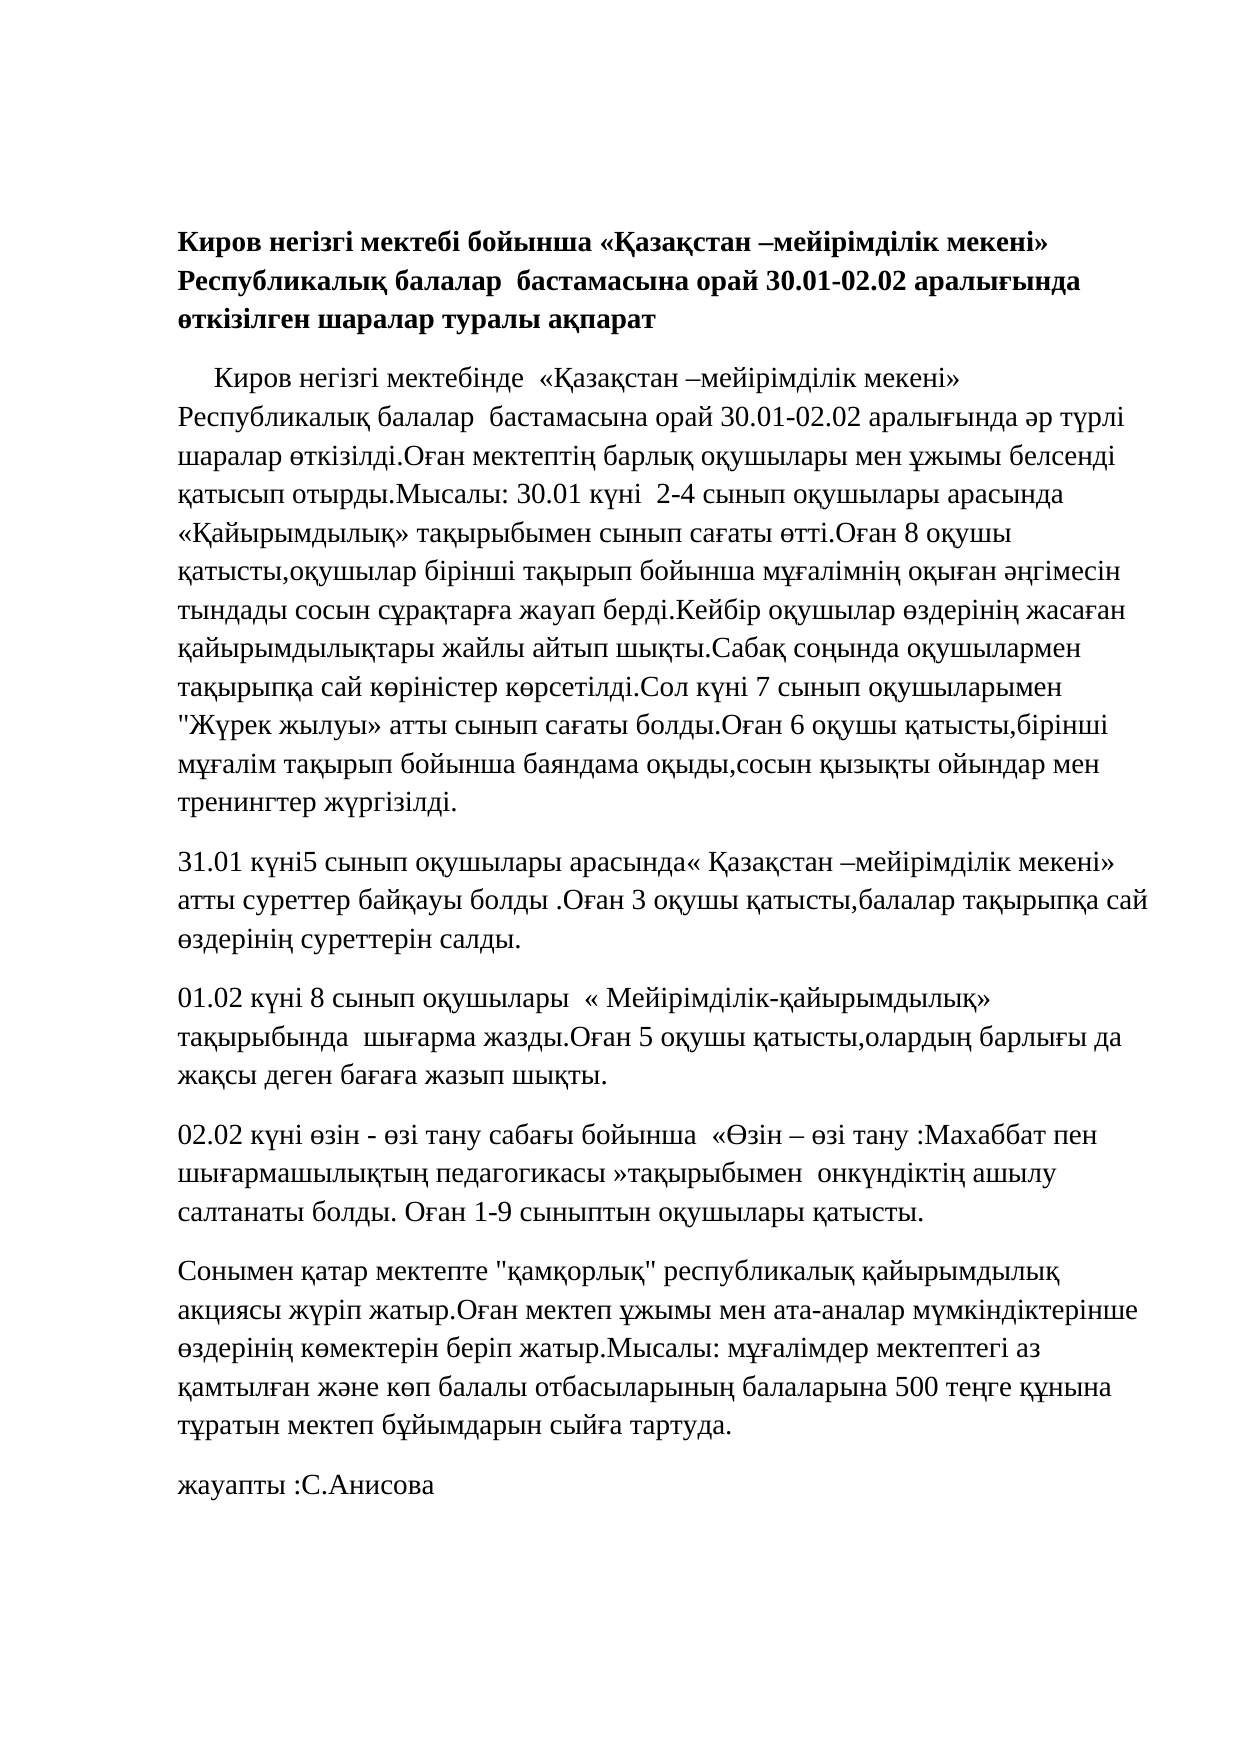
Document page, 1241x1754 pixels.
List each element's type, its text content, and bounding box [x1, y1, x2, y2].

text жауапты :С.Анисова [177, 1467, 1152, 1500]
text Киров негізгі мектебінде «Қазақстан –мейірімділік мекені» Республикалық балалар бастамасына орай 30.01-02.02 аралығында әр түрлі шаралар өткізілді.Оған мектептің барлық оқушылары мен ұжымы белсенді қатысып отырды.Мысалы: 30.01 күні 2-4 сынып оқушылары арасында «Қайырымдылық» тақырыбымен сынып сағаты өтті.Оған 8 оқушы қатысты,оқушылар бірінші тақырып бойынша мұғалімнің оқыған әңгімесін тындады сосын сұрақтарға жауап берді.Кейбір оқушылар өздерінің жасаған қайырымдылықтары жайлы айтып шықты.Сабақ соңында оқушылармен тақырыпқа сай көріністер көрсетілді.Сол күні 7 сынып оқушыларымен "Жүрек жылуы» атты сынып сағаты болды.Оған 6 оқушы қатысты,бірінші мұғалім тақырып бойынша баяндама оқыды,сосын қызықты ойындар мен тренингтер жүргізілді. [177, 361, 1152, 818]
text 31.01 күні5 сынып оқушылары арасында« Қазақстан –мейірімділік мекені» атты суреттер байқауы болды .Оған 3 оқушы қатысты,балалар тақырыпқа сай өздерінің суреттерін салды. [177, 844, 1152, 954]
text Киров негізгі мектебі бойынша «Қазақстан –мейірімділік мекені» Республикалық балалар бастамасына орай 30.01-02.02 аралығында өткізілген шаралар туралы ақпарат [177, 224, 1152, 335]
text 01.02 күні 8 сынып оқушылары « Мейірімділік-қайырымдылық» тақырыбында шығарма жазды.Оған 5 оқушы қатысты,олардың барлығы да жақсы деген бағаға жазып шықты. [177, 980, 1152, 1091]
text 02.02 күні өзін - өзі тану сабағы бойынша «Өзін – өзі тану :Махаббат пен шығармашылықтың педагогикасы »тақырыбымен онкүндіктің ашылу салтанаты болды. Оған 1-9 сыныптын оқушылары қатысты. [177, 1117, 1152, 1227]
text Сонымен қатар мектепте "қамқорлық" республикалық қайырымдылық акциясы жүріп жатыр.Оған мектеп ұжымы мен ата-аналар мүмкіндіктерінше өздерінің көмектерін беріп жатыр.Мысалы: мұғалімдер мектептегі аз қамтылған және көп балалы отбасыларының балаларына 500 теңге құнына тұратын мектеп бұйымдарын сыйға тартуда. [177, 1253, 1152, 1441]
